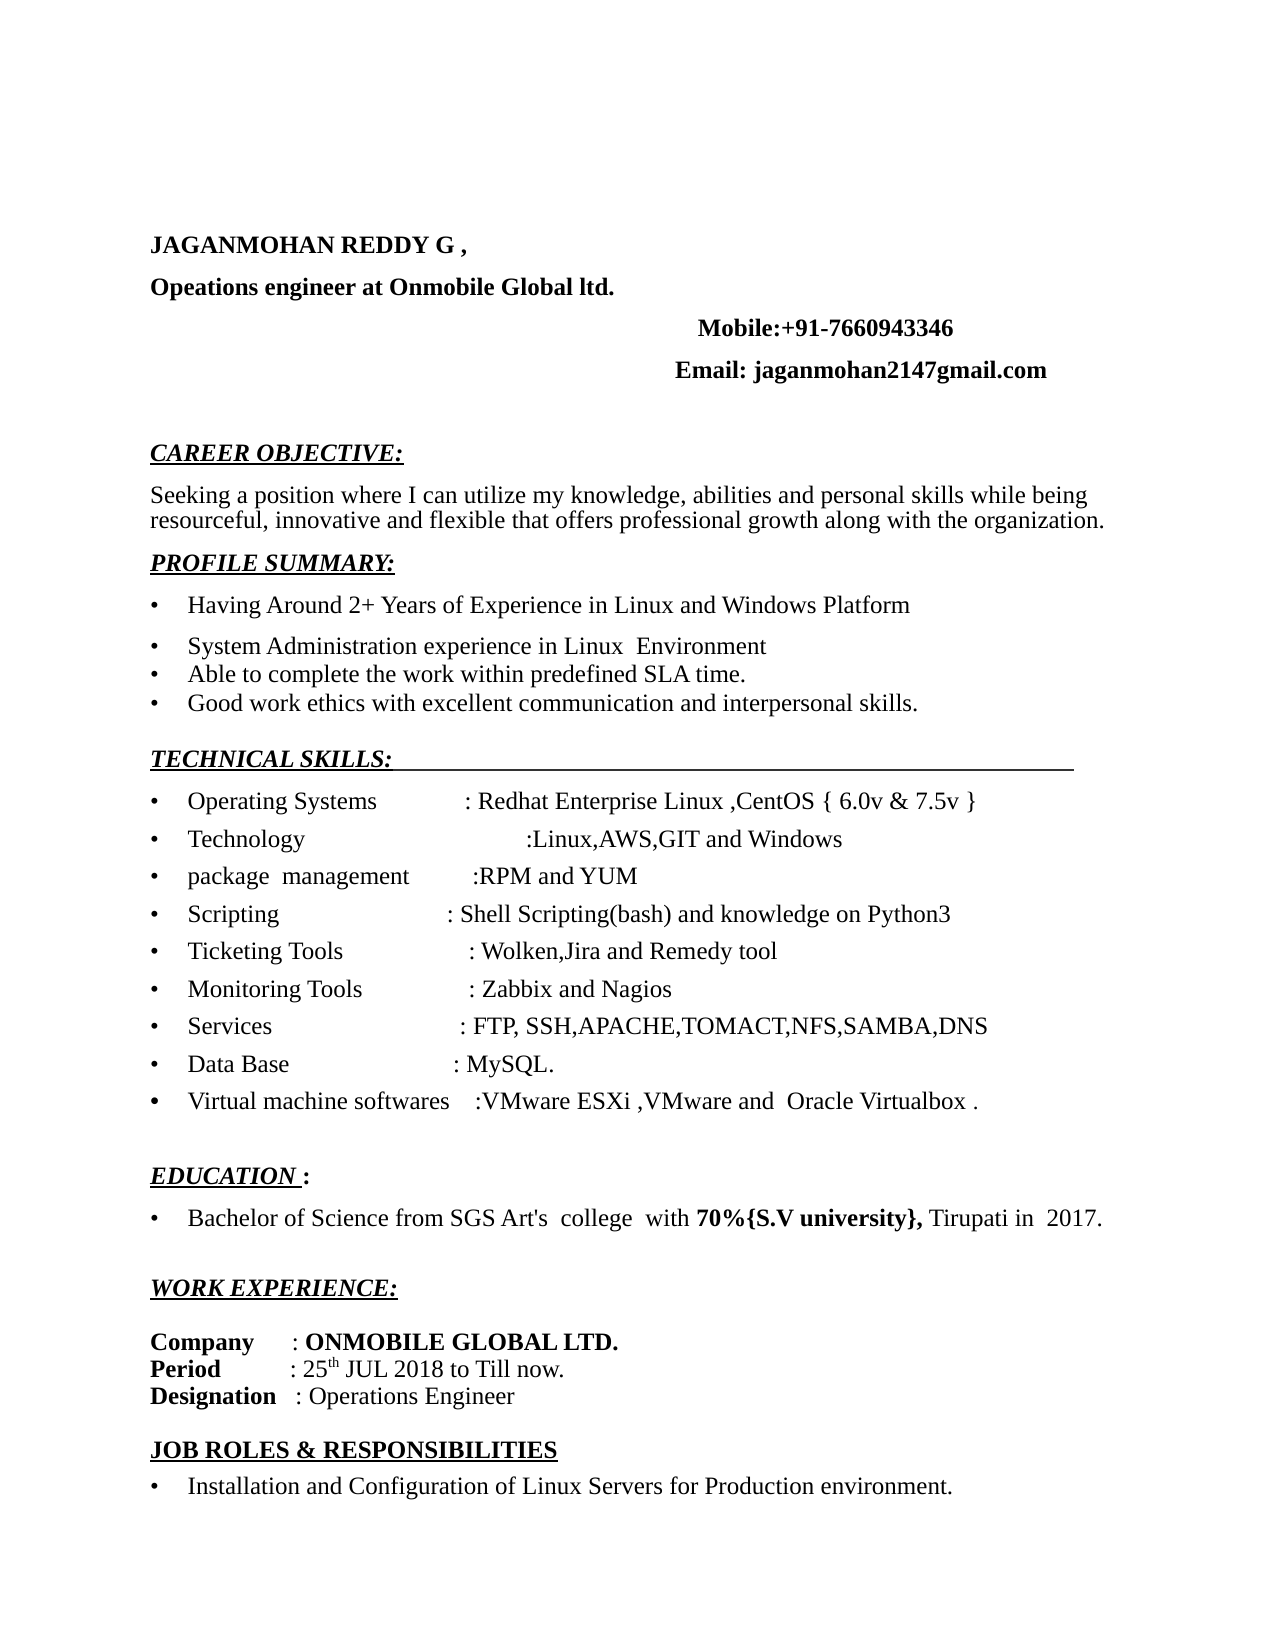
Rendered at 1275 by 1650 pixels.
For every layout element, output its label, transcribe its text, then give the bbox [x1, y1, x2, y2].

text Opeations engineer at Onmobile Global ltd. [150, 275, 1125, 300]
list Good work ethics with excellent communication and interpersonal skills. [150, 689, 1125, 717]
list package management :RPM and YUM [150, 865, 1125, 890]
list Able to complete the work within predefined SLA time. [150, 660, 1125, 689]
text EDUCATION : [150, 1165, 1125, 1190]
text Seeking a position where I can utilize my knowledge, abilities and personal skills while being resourceful, innovative and flexible that offers professional growth along with the organization. [150, 483, 1125, 533]
text Email: jaganmohan2147gmail.com [150, 358, 1186, 383]
list Bachelor of Science from SGS Art's college with 70%{S.V university}, Tirupati in 2017. [150, 1206, 1125, 1231]
text CAREER OBJECTIVE: [150, 442, 1125, 467]
text TECHNICAL SKILLS: [150, 746, 1125, 773]
list Data Base : MySQL. [150, 1052, 1125, 1077]
list Monitoring Tools : Zabbix and Nagios [150, 977, 1125, 1002]
list Having Around 2+ Years of Experience in Linux and Windows Platform [150, 594, 1125, 619]
list Ticketing Tools : Wolken,Jira and Remedy tool [150, 940, 1125, 965]
text WORK EXPERIENCE: [150, 1275, 1125, 1302]
list System Administration experience in Linux Environment [150, 631, 1125, 660]
list Services : FTP, SSH,APACHE,TOMACT,NFS,SAMBA,DNS [150, 1015, 1125, 1040]
list Scripting : Shell Scripting(bash) and knowledge on Python3 [150, 902, 1125, 927]
text Designation : Operations Engineer [150, 1383, 1125, 1410]
text PROFILE SUMMARY: [150, 550, 1125, 577]
text Period : 25th JUL 2018 to Till now. [150, 1356, 1125, 1383]
text Company : ONMOBILE GLOBAL LTD. [150, 1329, 1125, 1356]
text Mobile:+91-7660943346 [150, 317, 1125, 342]
list Technology :Linux,AWS,GIT and Windows [150, 827, 1125, 852]
list Installation and Configuration of Linux Servers for Production environment. [150, 1474, 1125, 1499]
text JAGANMOHAN REDDY G , [150, 233, 1125, 258]
text JOB ROLES & RESPONSIBILITIES [150, 1437, 1125, 1464]
list Virtual machine softwares :VMware ESXi ,VMware and Oracle Virtualbox . [150, 1090, 1125, 1115]
list Operating Systems : Redhat Enterprise Linux ,CentOS { 6.0v & 7.5v } [150, 790, 1125, 815]
